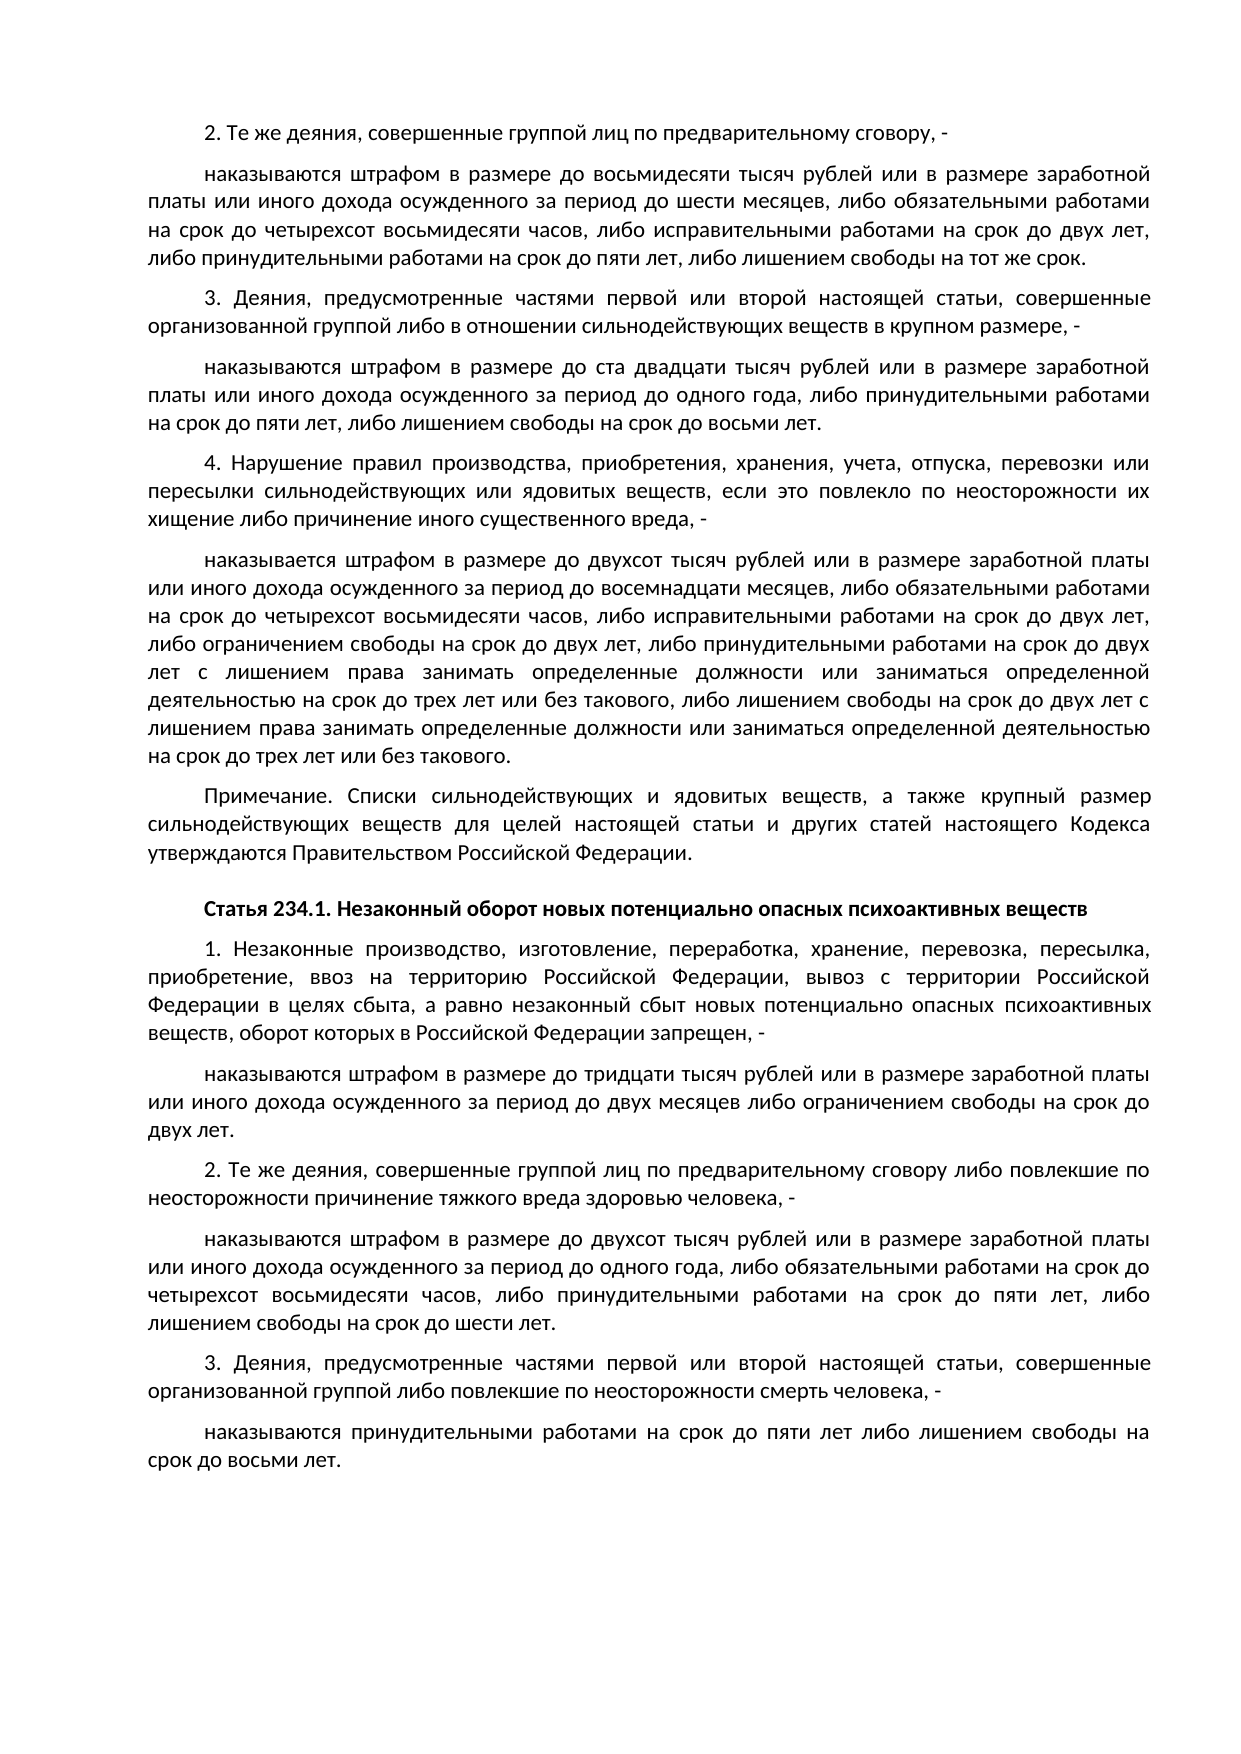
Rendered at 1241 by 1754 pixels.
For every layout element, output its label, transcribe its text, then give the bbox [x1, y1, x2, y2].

title Статья 234.1. Незаконный оборот новых потенциально опасных психоактивных веществ [148, 894, 1152, 922]
text 1. Незаконные производство, изготовление, переработка, хранение, перевозка, пересылка, приобретение, ввоз на территорию Российской Федерации, вывоз с территории Российской Федерации в целях сбыта, а равно незаконный сбыт новых потенциально опасных психоактивных веществ, оборот которых в Российской Федерации запрещен, - [148, 934, 1152, 1046]
text 4. Нарушение правил производства, приобретения, хранения, учета, отпуска, перевозки или пересылки сильнодействующих или ядовитых веществ, если это повлекло по неосторожности их хищение либо причинение иного существенного вреда, - [148, 448, 1152, 532]
text наказывается штрафом в размере до двухсот тысяч рублей или в размере заработной платы или иного дохода осужденного за период до восемнадцати месяцев, либо обязательными работами на срок до четырехсот восьмидесяти часов, либо исправительными работами на срок до двух лет, либо ограничением свободы на срок до двух лет, либо принудительными работами на срок до двух лет с лишением права занимать определенные должности или заниматься определенной деятельностью на срок до трех лет или без такового, либо лишением свободы на срок до двух лет с лишением права занимать определенные должности или заниматься определенной деятельностью на срок до трех лет или без такового. [148, 545, 1152, 769]
text 3. Деяния, предусмотренные частями первой или второй настоящей статьи, совершенные организованной группой либо в отношении сильнодействующих веществ в крупном размере, - [148, 283, 1152, 339]
text 3. Деяния, предусмотренные частями первой или второй настоящей статьи, совершенные организованной группой либо повлекшие по неосторожности смерть человека, - [148, 1348, 1152, 1404]
text наказываются штрафом в размере до тридцати тысяч рублей или в размере заработной платы или иного дохода осужденного за период до двух месяцев либо ограничением свободы на срок до двух лет. [148, 1059, 1152, 1143]
text наказываются принудительными работами на срок до пяти лет либо лишением свободы на срок до восьми лет. [148, 1417, 1152, 1473]
text 2. Те же деяния, совершенные группой лиц по предварительному сговору, - [148, 118, 1152, 146]
text Примечание. Списки сильнодействующих и ядовитых веществ, а также крупный размер сильнодействующих веществ для целей настоящей статьи и других статей настоящего Кодекса утверждаются Правительством Российской Федерации. [148, 782, 1152, 866]
text наказываются штрафом в размере до восьмидесяти тысяч рублей или в размере заработной платы или иного дохода осужденного за период до шести месяцев, либо обязательными работами на срок до четырехсот восьмидесяти часов, либо исправительными работами на срок до двух лет, либо принудительными работами на срок до пяти лет, либо лишением свободы на тот же срок. [148, 159, 1152, 271]
text 2. Те же деяния, совершенные группой лиц по предварительному сговору либо повлекшие по неосторожности причинение тяжкого вреда здоровью человека, - [148, 1155, 1152, 1211]
text наказываются штрафом в размере до двухсот тысяч рублей или в размере заработной платы или иного дохода осужденного за период до одного года, либо обязательными работами на срок до четырехсот восьмидесяти часов, либо принудительными работами на срок до пяти лет, либо лишением свободы на срок до шести лет. [148, 1224, 1152, 1336]
text наказываются штрафом в размере до ста двадцати тысяч рублей или в размере заработной платы или иного дохода осужденного за период до одного года, либо принудительными работами на срок до пяти лет, либо лишением свободы на срок до восьми лет. [148, 352, 1152, 436]
